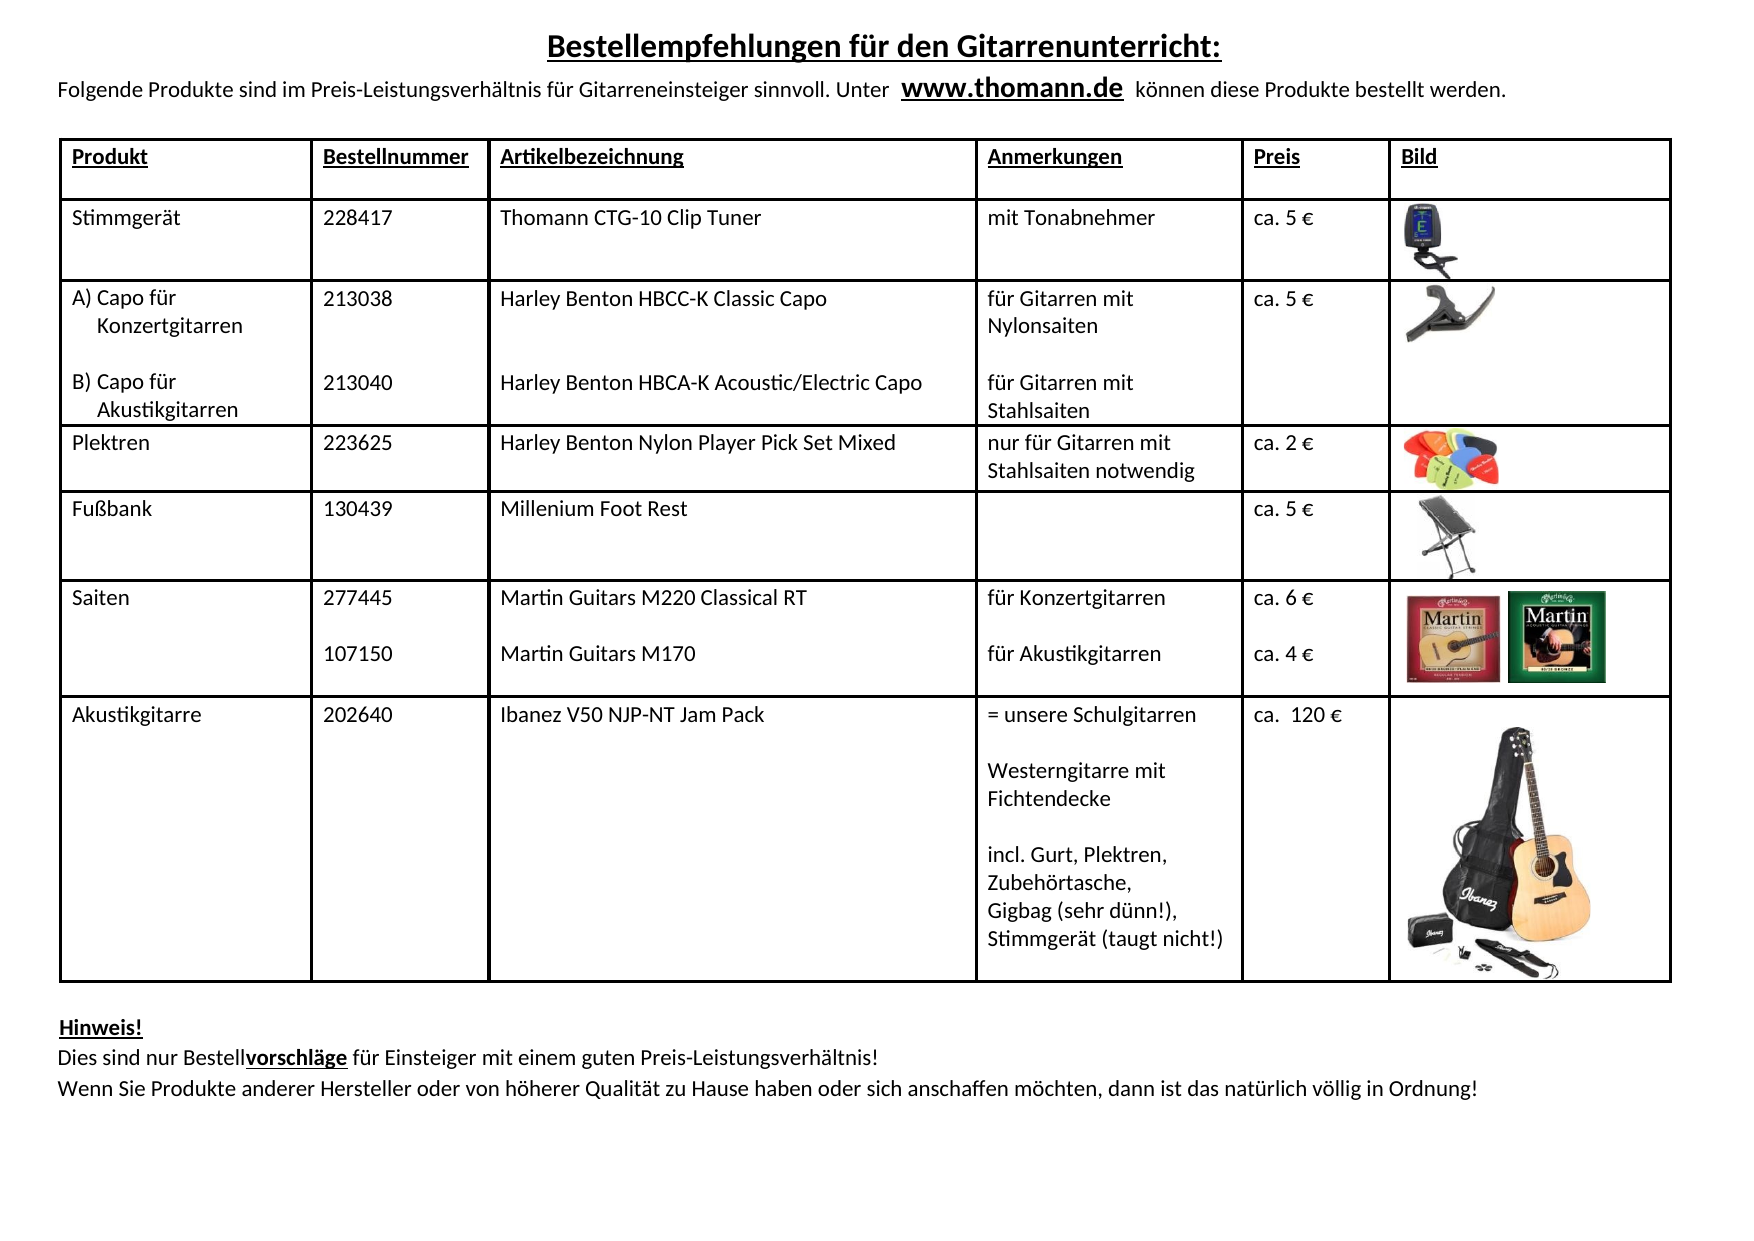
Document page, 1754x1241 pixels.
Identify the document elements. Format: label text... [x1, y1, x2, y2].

table_cell ca. 5 € [1244, 201, 1388, 279]
table_cell Capo für Konzertgitarren Capo für Akustikgitarren [62, 282, 310, 424]
table_cell Plektren [62, 427, 310, 489]
table_cell [1391, 282, 1669, 424]
table_header Produkt [62, 141, 310, 198]
table_cell [1391, 698, 1669, 980]
table_cell = unsere Schulgitarren Westerngitarre mit Fichtendecke incl. Gurt, Plektren, Zubehörtasche, Gigbag (sehr dünn!), Stimmgerät (taugt nicht!) [978, 698, 1241, 980]
picture [1403, 202, 1458, 279]
picture [1407, 727, 1591, 980]
table_cell ca. 5 € [1244, 282, 1388, 424]
table_header Preis [1244, 141, 1388, 198]
table_cell 277445 107150 [313, 582, 487, 695]
table_cell 213038 213040 [313, 282, 487, 424]
table_cell 130439 [313, 493, 487, 578]
text Folgende Produkte sind im Preis-Leistungsverhältnis für Gitarreneinsteiger sinnvoll. Unter www.thomann.de können diese Produkte bestellt werden. [57, 69, 1509, 104]
table_cell [1391, 493, 1669, 578]
table_header Anmerkungen [978, 141, 1241, 198]
table_cell Martin Guitars M220 Classical RT Martin Guitars M170 [491, 582, 975, 695]
picture [1403, 283, 1496, 343]
table_cell Harley Benton HBCC-K Classic Capo Harley Benton HBCA-K Acoustic/Electric Capo [491, 282, 975, 424]
table_cell Ibanez V50 NJP-NT Jam Pack [491, 698, 975, 980]
table_cell Thomann CTG-10 Clip Tuner [491, 201, 975, 279]
table_header Artikelbezeichnung [491, 141, 975, 198]
table_cell [978, 493, 1241, 578]
table_cell ca. 2 € [1244, 427, 1388, 489]
picture [1508, 591, 1606, 683]
table_cell für Konzertgitarren für Akustikgitarren [978, 582, 1241, 695]
table_cell ca. 5 € [1244, 493, 1388, 578]
table_cell Stimmgerät [62, 201, 310, 279]
table_cell Millenium Foot Rest [491, 493, 975, 578]
picture [1406, 595, 1501, 683]
picture [1403, 428, 1499, 490]
table_cell mit Tonabnehmer [978, 201, 1241, 279]
table_cell 202640 [313, 698, 487, 980]
table_header Bestellnummer [313, 141, 487, 198]
table_cell Harley Benton Nylon Player Pick Set Mixed [491, 427, 975, 489]
table_cell [1391, 201, 1669, 279]
table_cell ca. 6 € ca. 4 € [1244, 582, 1388, 695]
text Wenn Sie Produkte anderer Hersteller oder von höherer Qualität zu Hause haben oder sich anschaffen möchten, dann ist das natürlich völlig in Ordnung! [57, 1074, 1509, 1102]
table_cell nur für Gitarren mit Stahlsaiten notwendig [978, 427, 1241, 489]
table_cell Fußbank [62, 493, 310, 578]
text Hinweis! [59, 1013, 1509, 1041]
table_cell 228417 [313, 201, 487, 279]
table_cell Akustikgitarre [62, 698, 310, 980]
text Dies sind nur Bestellvorschläge für Einsteiger mit einem guten Preis-Leistungsverhältnis! [57, 1043, 1509, 1072]
table_cell ca. 120 € [1244, 698, 1388, 980]
table_cell [1391, 582, 1669, 695]
table_cell Saiten [62, 582, 310, 695]
table_cell [1391, 427, 1669, 489]
table_header Bild [1391, 141, 1669, 198]
table_cell 223625 [313, 427, 487, 489]
table_cell für Gitarren mit Nylonsaiten für Gitarren mit Stahlsaiten [978, 282, 1241, 424]
picture [1403, 494, 1489, 579]
text Bestellempfehlungen für den Gitarrenunterricht: [547, 25, 1509, 66]
